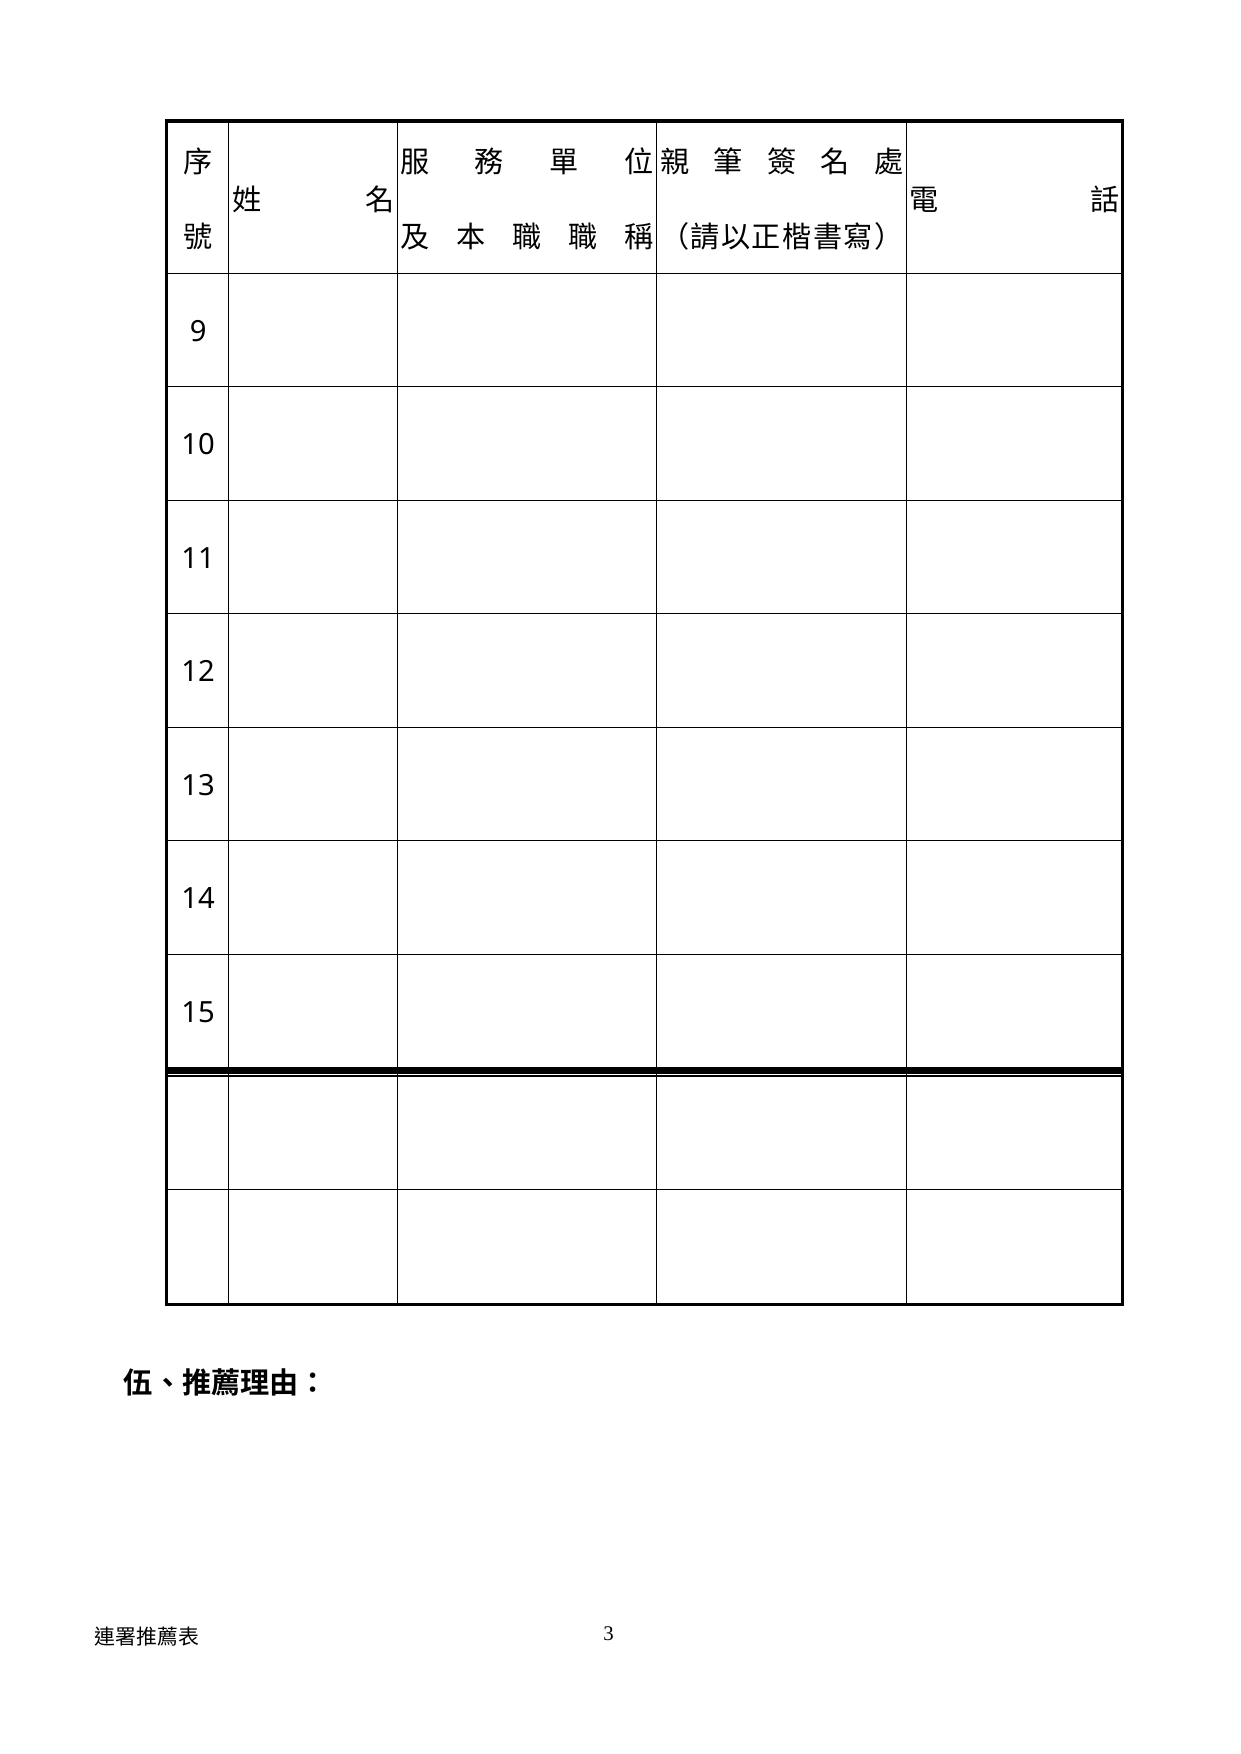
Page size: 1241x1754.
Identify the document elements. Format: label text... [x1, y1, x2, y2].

table_header 序 號 [168, 123, 228, 272]
table_header 電話 [907, 123, 1121, 272]
table_cell 15 [168, 955, 228, 1067]
table_cell [398, 1077, 656, 1189]
table_cell [907, 387, 1121, 499]
table_cell [229, 728, 397, 840]
table_cell [229, 955, 397, 1067]
table_cell 14 [168, 841, 228, 954]
table_cell [398, 955, 656, 1067]
table_cell [229, 1077, 397, 1189]
table_cell [229, 501, 397, 613]
table_cell 11 [168, 501, 228, 613]
table_cell [229, 614, 397, 727]
table_cell 12 [168, 614, 228, 727]
table_cell [657, 728, 906, 840]
table_cell [657, 1190, 906, 1303]
table_cell [907, 1077, 1121, 1189]
table_cell [657, 1077, 906, 1189]
table_cell [907, 1190, 1121, 1303]
table_cell [657, 841, 906, 954]
table_cell [907, 841, 1121, 954]
table_cell [657, 274, 906, 386]
table_cell 13 [168, 728, 228, 840]
table_cell [398, 841, 656, 954]
table_cell [657, 955, 906, 1067]
table_cell [398, 387, 656, 499]
table_cell [229, 387, 397, 499]
table_cell [398, 614, 656, 727]
table_cell [168, 1190, 228, 1303]
table_cell 9 [168, 274, 228, 386]
table_header 親筆簽名處 （請以正楷書寫） [657, 123, 906, 272]
table_cell [229, 841, 397, 954]
table_cell [398, 274, 656, 386]
table_cell [907, 501, 1121, 613]
table_cell [907, 728, 1121, 840]
table_header 姓名 [229, 123, 397, 272]
table_cell [229, 1190, 397, 1303]
table_cell [657, 501, 906, 613]
table_cell [398, 728, 656, 840]
text 伍、推薦理由： [94, 1343, 1122, 1418]
table_cell [907, 274, 1121, 386]
table_header 服務單位 及本職職稱 [398, 123, 656, 272]
table_cell 10 [168, 387, 228, 499]
table_cell [398, 1190, 656, 1303]
table_cell [168, 1077, 228, 1189]
table_cell [907, 614, 1121, 727]
table_cell [907, 955, 1121, 1067]
table_cell [229, 274, 397, 386]
table_cell [657, 387, 906, 499]
table_cell [398, 501, 656, 613]
table_cell [657, 614, 906, 727]
